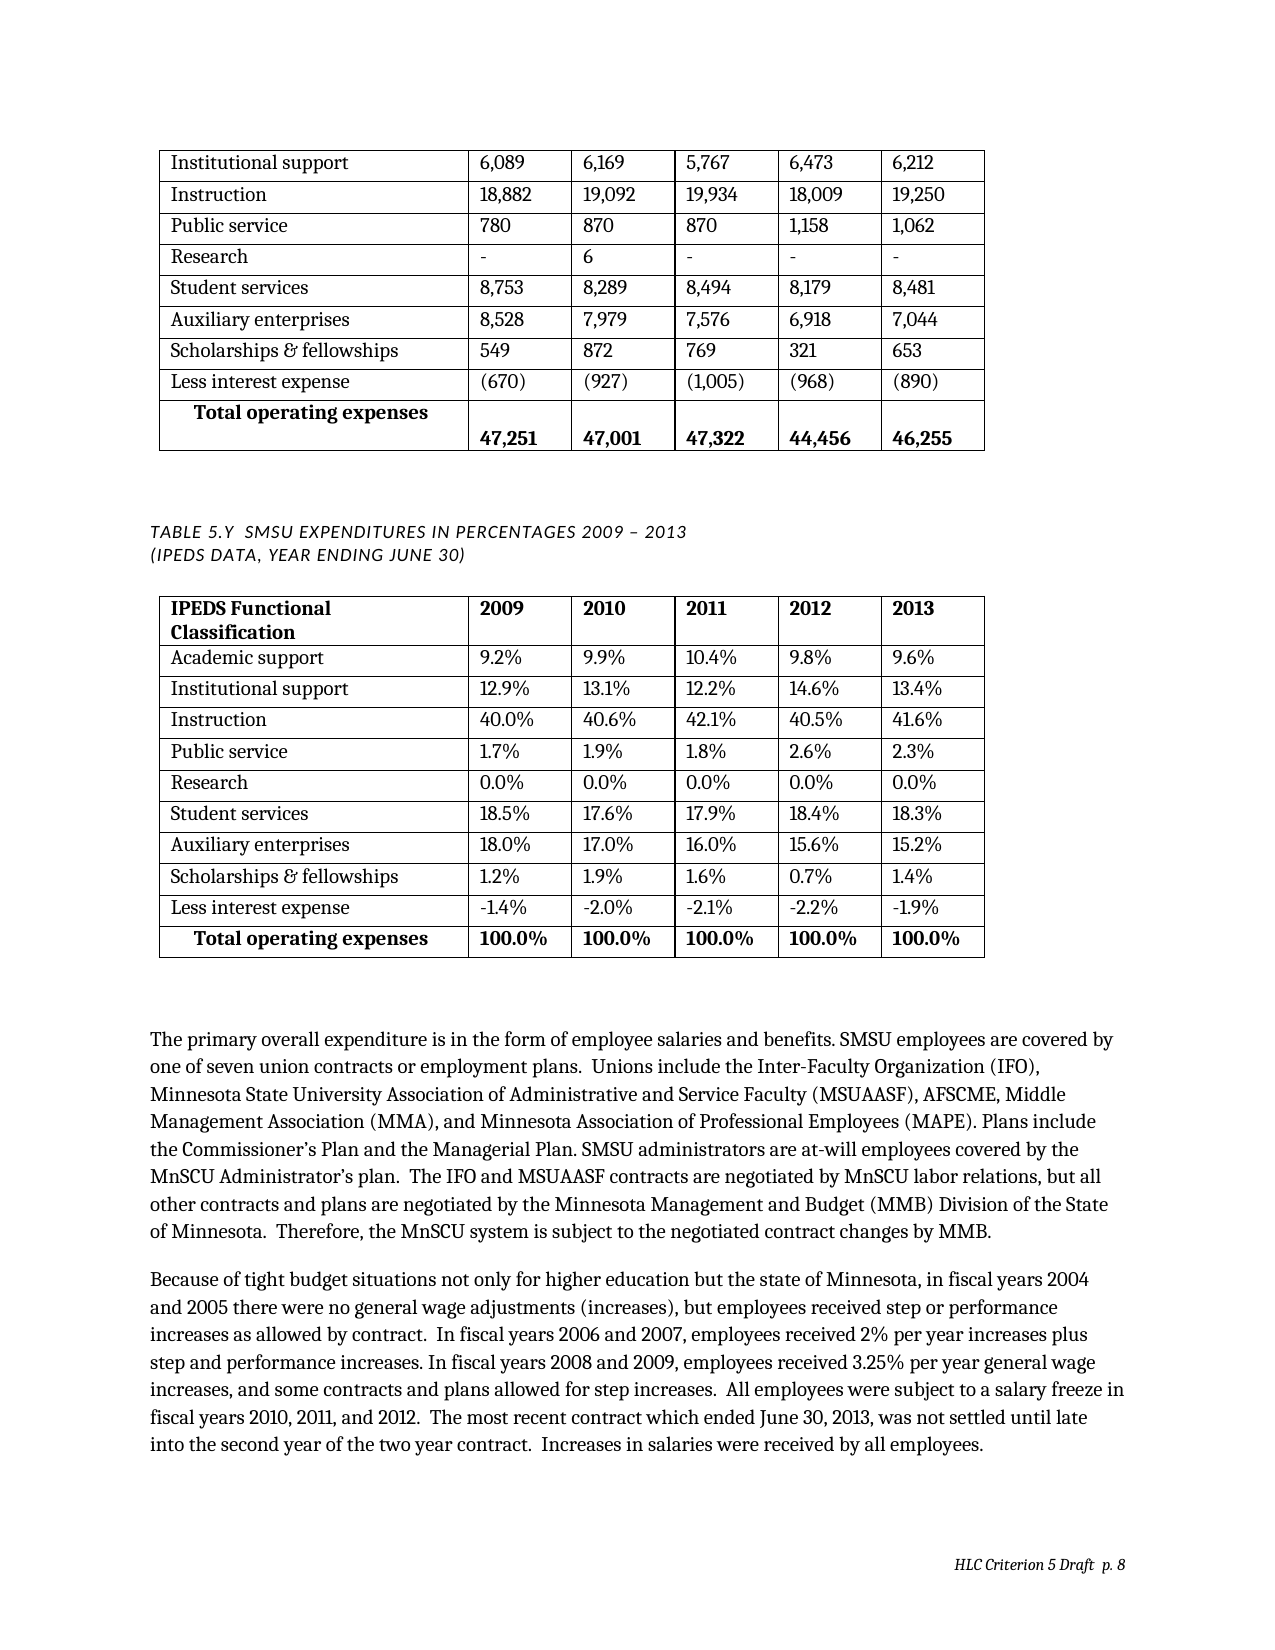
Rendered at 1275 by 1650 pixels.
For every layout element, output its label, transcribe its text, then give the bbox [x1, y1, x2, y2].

table_cell 18.5% [469, 802, 571, 832]
table_cell 1.6% [676, 864, 778, 894]
table_cell 18.4% [779, 802, 881, 832]
text Because of tight budget situations not only for higher education but the state of Minnesota, in fiscal years 2004 and 2005 there were no general wage adjustments (increases), but employees received step or performance increases as allowed by contract. In fiscal years 2006 and 2007, employees received 2% per year increases plus step and performance increases. In fiscal years 2008 and 2009, employees received 3.25% per year general wage increases, and some contracts and plans allowed for step increases. All employees were subject to a salary freeze in fiscal years 2010, 2011, and 2012. The most recent contract which ended June 30, 2013, was not settled until late into the second year of the two year contract. Increases in salaries were received by all employees. [150, 1268, 1125, 1457]
table_cell 15.6% [779, 833, 881, 863]
table_cell -2.2% [779, 896, 881, 926]
table_cell 6,918 [779, 307, 881, 337]
text The primary overall expenditure is in the form of employee salaries and benefits. SMSU employees are covered by one of seven union contracts or employment plans. Unions include the Inter-Faculty Organization (IFO), Minnesota State University Association of Administrative and Service Faculty (MSUAASF), AFSCME, Middle Management Association (MMA), and Minnesota Association of Professional Employees (MAPE). Plans include the Commissioner’s Plan and the Managerial Plan. SMSU administrators are at-will employees covered by the MnSCU Administrator’s plan. The IFO and MSUAASF contracts are negotiated by MnSCU labor relations, but all other contracts and plans are negotiated by the Minnesota Management and Budget (MMB) Division of the State of Minnesota. Therefore, the MnSCU system is subject to the negotiated contract changes by MMB. [150, 1027, 1125, 1244]
table_cell 16.0% [676, 833, 778, 863]
table_cell 9.6% [882, 646, 984, 676]
table_cell Instruction [160, 708, 468, 738]
table_cell (927) [572, 370, 674, 400]
table_cell 769 [676, 339, 778, 369]
table_cell - [469, 245, 571, 275]
table_cell 2.3% [882, 739, 984, 769]
table_cell 100.0% [676, 927, 778, 957]
table_header 2010 [572, 597, 674, 644]
table_cell 6,212 [882, 151, 984, 181]
table_cell 17.9% [676, 802, 778, 832]
table_cell 1.9% [572, 864, 674, 894]
table_cell 13.4% [882, 677, 984, 707]
table_cell Institutional support [160, 151, 468, 181]
table_cell 13.1% [572, 677, 674, 707]
table_cell 46,255 [882, 401, 984, 450]
table_cell (1,005) [676, 370, 778, 400]
table_cell 1,062 [882, 214, 984, 244]
table_cell 6,089 [469, 151, 571, 181]
table_cell 9.8% [779, 646, 881, 676]
table_cell 870 [676, 214, 778, 244]
table_cell 321 [779, 339, 881, 369]
table_cell 14.6% [779, 677, 881, 707]
table_cell 1.9% [572, 739, 674, 769]
table_cell 870 [572, 214, 674, 244]
table_cell Public service [160, 214, 468, 244]
table_cell Total operating expenses [160, 927, 468, 957]
table_cell 100.0% [882, 927, 984, 957]
table_cell Research [160, 245, 468, 275]
table_cell Research [160, 771, 468, 801]
table_cell Auxiliary enterprises [160, 307, 468, 337]
table_cell 1.4% [882, 864, 984, 894]
table_header 2011 [676, 597, 778, 644]
table_cell 6,473 [779, 151, 881, 181]
table_cell 17.0% [572, 833, 674, 863]
table_cell 780 [469, 214, 571, 244]
table_cell -2.1% [676, 896, 778, 926]
table_cell 5,767 [676, 151, 778, 181]
table_cell 549 [469, 339, 571, 369]
table_cell 18,009 [779, 182, 881, 212]
table_cell - [882, 245, 984, 275]
table_cell 7,979 [572, 307, 674, 337]
table_cell Auxiliary enterprises [160, 833, 468, 863]
table_cell 8,528 [469, 307, 571, 337]
table_cell -1.9% [882, 896, 984, 926]
table_cell 8,753 [469, 276, 571, 306]
table_cell 872 [572, 339, 674, 369]
subtitle Table 5.y SMSU Expenditures in Percentages 2009 – 2013 [150, 521, 1125, 543]
table_cell 1.7% [469, 739, 571, 769]
table_cell 9.9% [572, 646, 674, 676]
table_cell 6,169 [572, 151, 674, 181]
table_cell 41.6% [882, 708, 984, 738]
table_cell 0.0% [676, 771, 778, 801]
table_cell (670) [469, 370, 571, 400]
table_cell 100.0% [469, 927, 571, 957]
table_cell 18.0% [469, 833, 571, 863]
table_cell 1.2% [469, 864, 571, 894]
table_cell Student services [160, 802, 468, 832]
table_cell Total operating expenses [160, 401, 468, 450]
table_cell (968) [779, 370, 881, 400]
table_header 2013 [882, 597, 984, 644]
table_cell 6 [572, 245, 674, 275]
table_cell 0.0% [779, 771, 881, 801]
table_cell 18.3% [882, 802, 984, 832]
table_cell 0.0% [469, 771, 571, 801]
table_cell 7,576 [676, 307, 778, 337]
table_header IPEDS Functional Classification [160, 597, 468, 644]
table_cell 1.8% [676, 739, 778, 769]
table_cell 17.6% [572, 802, 674, 832]
table_cell - [676, 245, 778, 275]
table_cell Institutional support [160, 677, 468, 707]
table_cell 0.0% [882, 771, 984, 801]
table_cell 0.7% [779, 864, 881, 894]
table_cell Academic support [160, 646, 468, 676]
table_cell Scholarships & fellowships [160, 339, 468, 369]
table_cell 42.1% [676, 708, 778, 738]
table_cell Instruction [160, 182, 468, 212]
table_cell Student services [160, 276, 468, 306]
table_cell 7,044 [882, 307, 984, 337]
table_cell 8,179 [779, 276, 881, 306]
table_cell 15.2% [882, 833, 984, 863]
table_cell 0.0% [572, 771, 674, 801]
table_cell Public service [160, 739, 468, 769]
table_cell 8,289 [572, 276, 674, 306]
table_cell 47,322 [676, 401, 778, 450]
table_cell 44,456 [779, 401, 881, 450]
table_cell 1,158 [779, 214, 881, 244]
table_cell 100.0% [779, 927, 881, 957]
table_cell 2.6% [779, 739, 881, 769]
table_header 2009 [469, 597, 571, 644]
table_cell -2.0% [572, 896, 674, 926]
table_cell 8,494 [676, 276, 778, 306]
table_cell 12.9% [469, 677, 571, 707]
table_cell 40.0% [469, 708, 571, 738]
table_cell 18,882 [469, 182, 571, 212]
table_cell Less interest expense [160, 370, 468, 400]
table_cell 8,481 [882, 276, 984, 306]
table_cell 19,092 [572, 182, 674, 212]
table_cell (890) [882, 370, 984, 400]
table_cell Scholarships & fellowships [160, 864, 468, 894]
table_header 2012 [779, 597, 881, 644]
table_cell 40.5% [779, 708, 881, 738]
table_cell 653 [882, 339, 984, 369]
table_cell 12.2% [676, 677, 778, 707]
table_cell 19,934 [676, 182, 778, 212]
table_cell 10.4% [676, 646, 778, 676]
subtitle (IPEDS data, year ending June 30) [150, 543, 1125, 566]
table_cell Less interest expense [160, 896, 468, 926]
table_cell 47,001 [572, 401, 674, 450]
table_cell 40.6% [572, 708, 674, 738]
table_cell 47,251 [469, 401, 571, 450]
table_cell 19,250 [882, 182, 984, 212]
table_cell 100.0% [572, 927, 674, 957]
table_cell - [779, 245, 881, 275]
table_cell 9.2% [469, 646, 571, 676]
table_cell -1.4% [469, 896, 571, 926]
